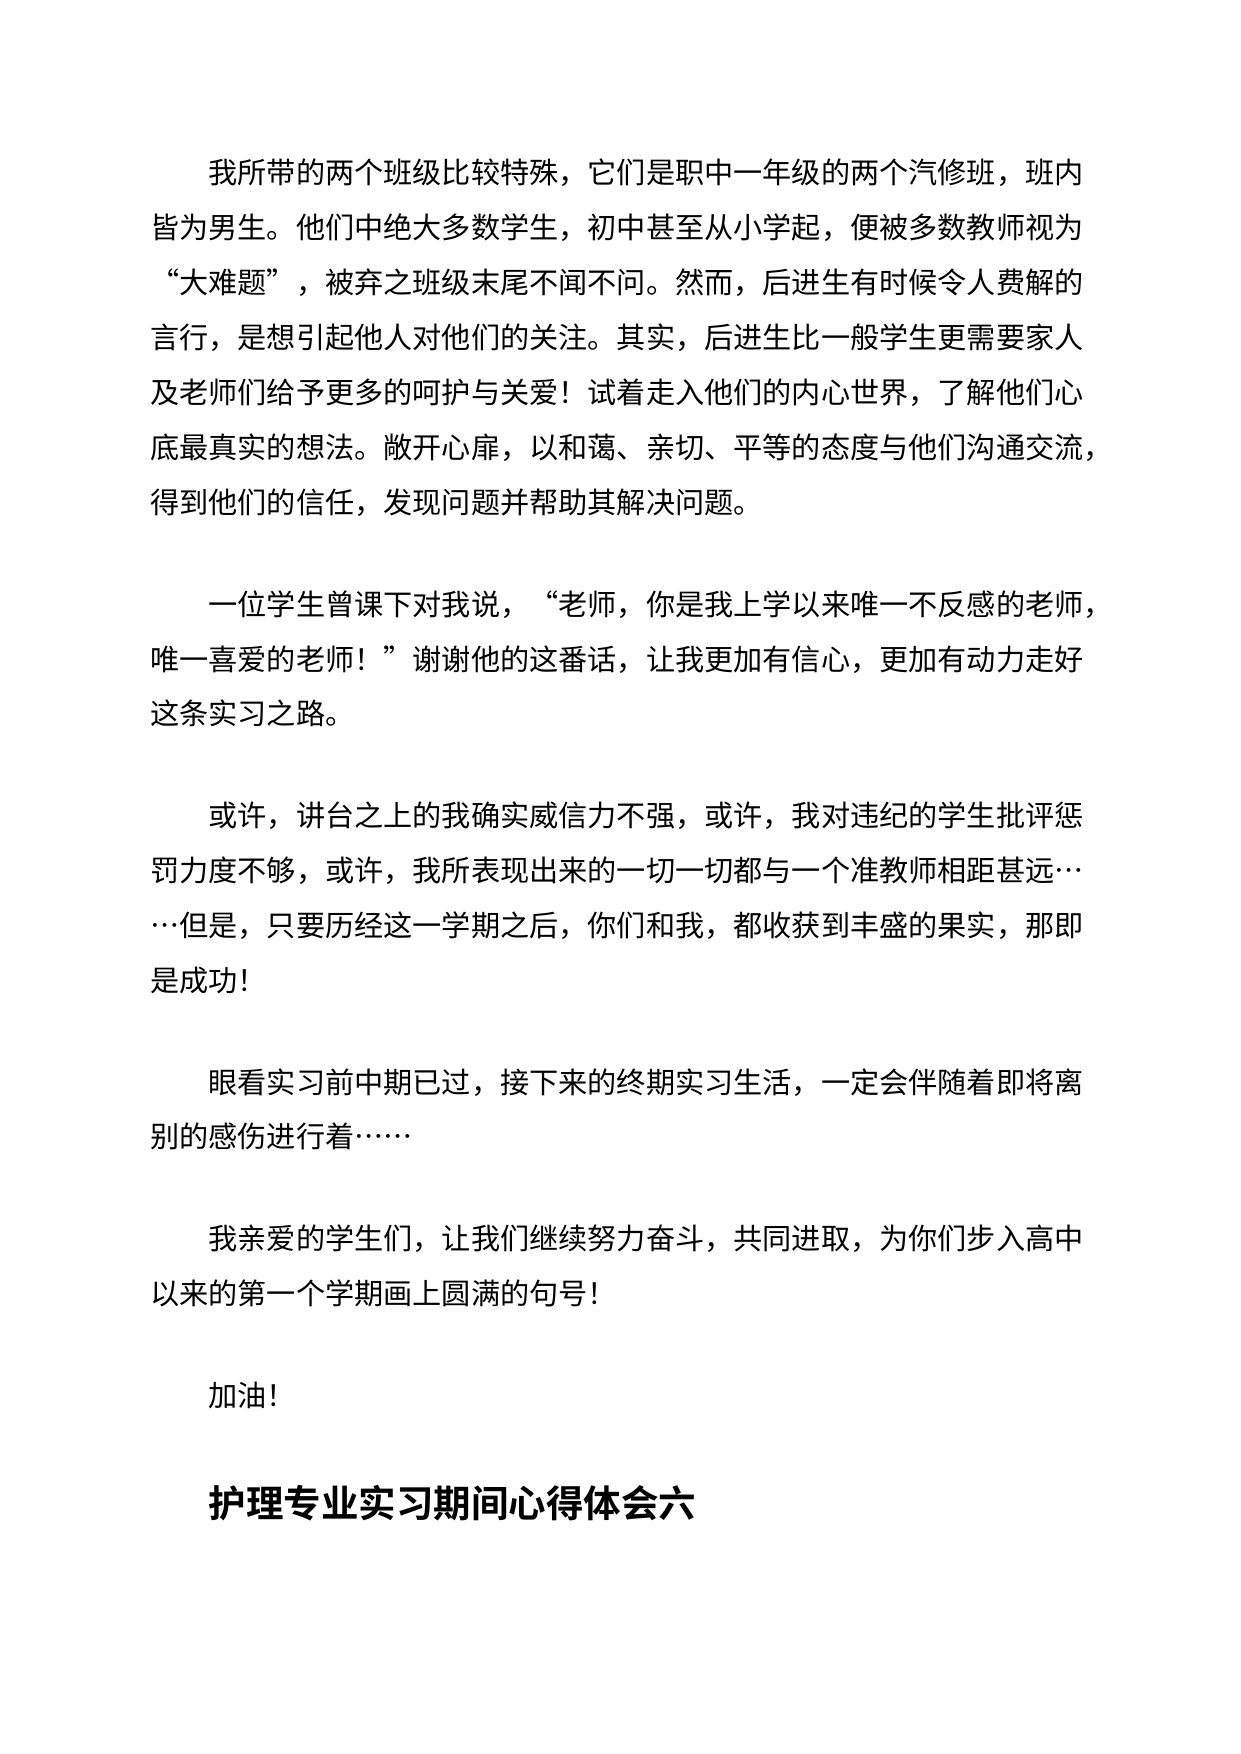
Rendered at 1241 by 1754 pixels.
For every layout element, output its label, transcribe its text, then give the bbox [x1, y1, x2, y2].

text 眼看实习前中期已过，接下来的终期实习生活，一定会伴随着即将离别的感伤进行着…… [150, 1059, 1090, 1156]
text 一位学生曾课下对我说，“老师，你是我上学以来唯一不反感的老师，唯一喜爱的老师！”谢谢他的这番话，让我更加有信心，更加有动力走好这条实习之路。 [150, 581, 1090, 733]
text 我所带的两个班级比较特殊，它们是职中一年级的两个汽修班，班内皆为男生。他们中绝大多数学生，初中甚至从小学起，便被多数教师视为“大难题”，被弃之班级末尾不闻不问。然而，后进生有时候令人费解的言行，是想引起他人对他们的关注。其实，后进生比一般学生更需要家人及老师们给予更多的呵护与关爱！试着走入他们的内心世界，了解他们心底最真实的想法。敞开心扉，以和蔼、亲切、平等的态度与他们沟通交流，得到他们的信任，发现问题并帮助其解决问题。 [150, 150, 1090, 522]
text 加油！ [150, 1372, 1090, 1415]
text 或许，讲台之上的我确实威信力不强，或许，我对违纪的学生批评惩罚力度不够，或许，我所表现出来的一切一切都与一个准教师相距甚远……但是，只要历经这一学期之后，你们和我，都收获到丰盛的果实，那即是成功！ [150, 793, 1090, 1000]
text 我亲爱的学生们，让我们继续努力奋斗，共同进取，为你们步入高中以来的第一个学期画上圆满的句号！ [150, 1216, 1090, 1313]
text 护理专业实习期间心得体会六 [150, 1474, 1090, 1528]
